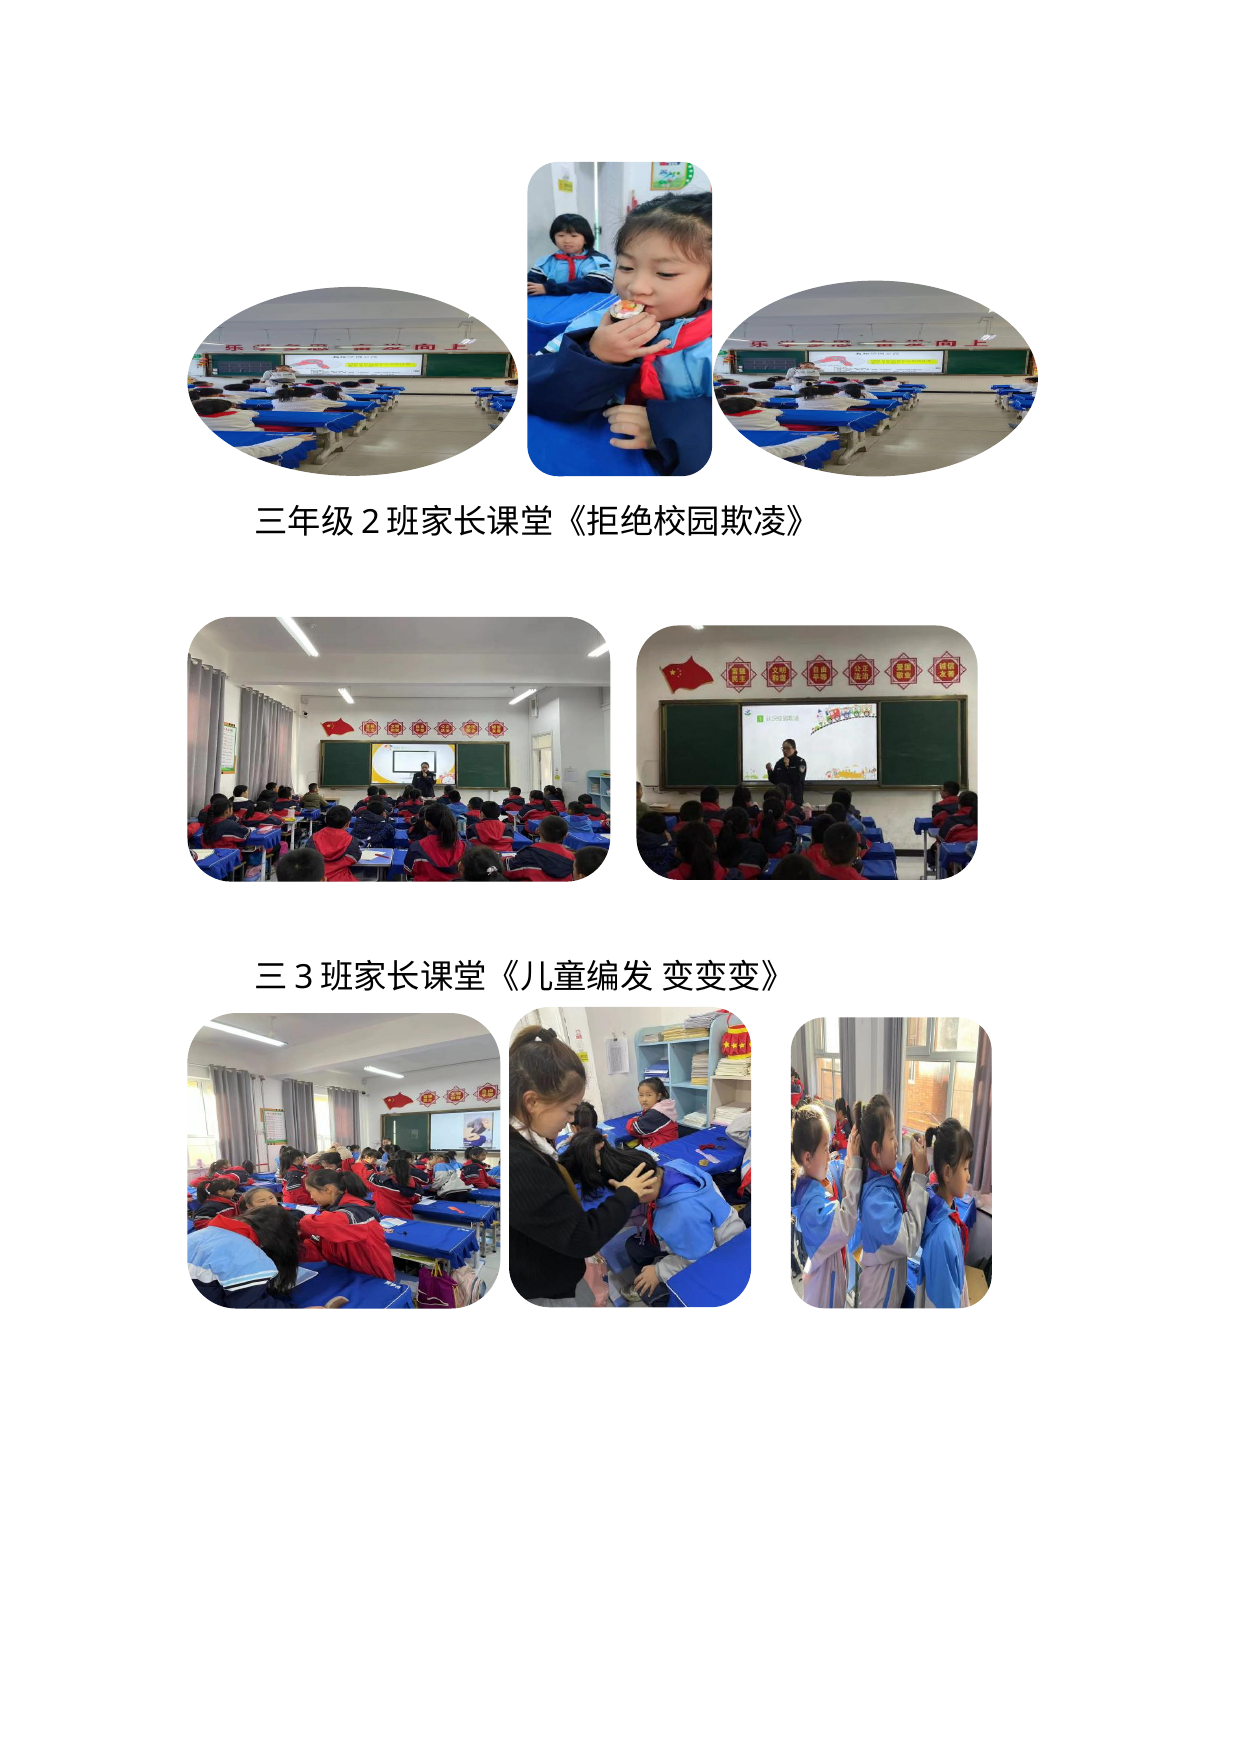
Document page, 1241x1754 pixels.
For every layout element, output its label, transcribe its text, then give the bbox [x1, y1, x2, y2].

picture [636, 625, 978, 880]
text 三年级2班家长课堂《拒绝校园欺凌》 [187, 487, 1053, 552]
picture [790, 1017, 992, 1309]
picture [527, 161, 1038, 477]
picture [187, 616, 611, 882]
text 三3班家长课堂《儿童编发 变变变》 [187, 942, 1053, 1007]
picture [187, 286, 519, 476]
picture [187, 1013, 501, 1309]
picture [509, 1006, 752, 1308]
